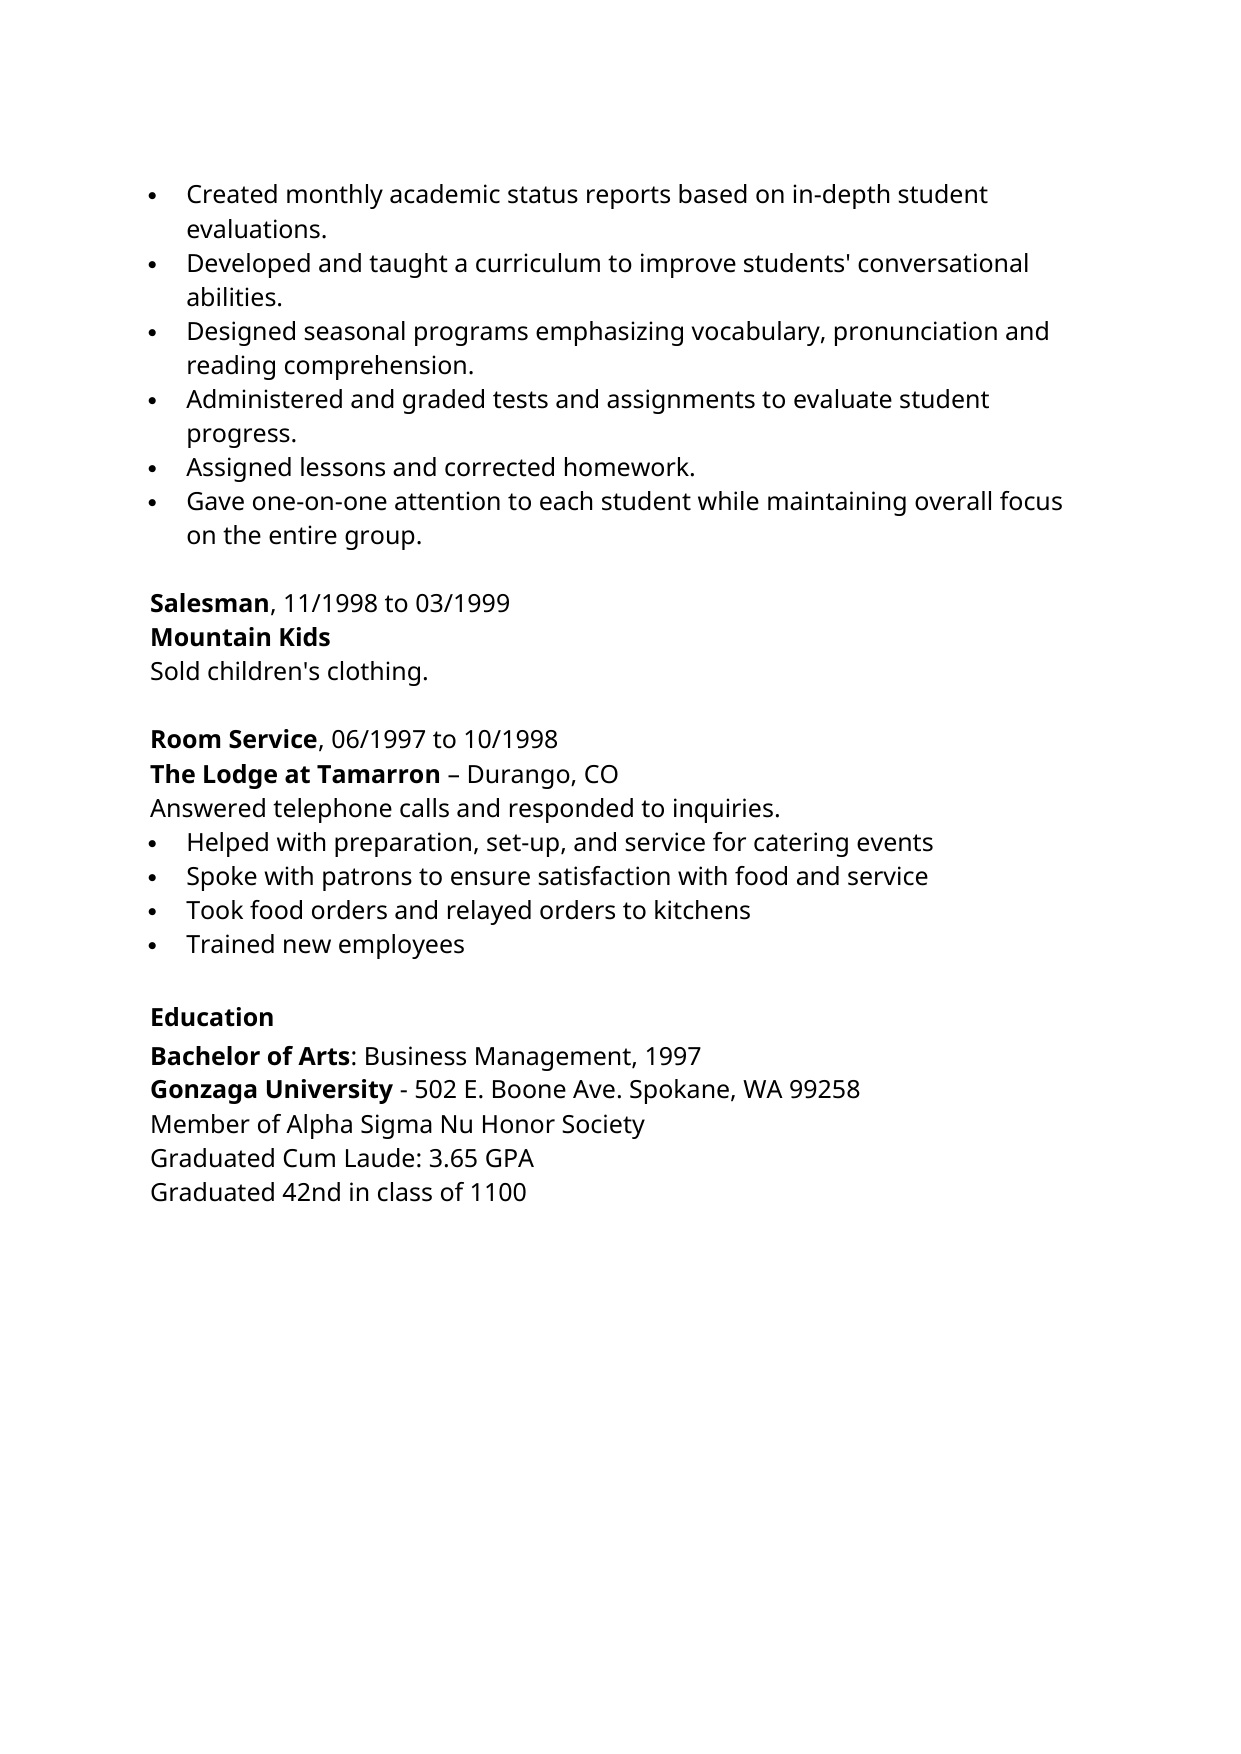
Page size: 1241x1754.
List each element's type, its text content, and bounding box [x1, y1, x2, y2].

text Salesman, 11/1998 to 03/1999 Mountain Kids Sold children's clothing. [150, 586, 1090, 688]
text Education [150, 999, 1090, 1033]
list Designed seasonal programs emphasizing vocabulary, pronunciation and reading comprehension. [148, 313, 1090, 382]
list Assigned lessons and corrected homework. [148, 450, 1090, 484]
list Spoke with patrons to ensure satisfaction with food and service [148, 858, 1090, 892]
list Developed and taught a curriculum to improve students' conversational abilities. [148, 245, 1090, 313]
list Created monthly academic status reports based on in-depth student evaluations. [148, 177, 1090, 245]
list Administered and graded tests and assignments to evaluate student progress. [148, 382, 1090, 450]
list Took food orders and relayed orders to kitchens [148, 892, 1090, 927]
text Room Service, 06/1997 to 10/1998 The Lodge at Tamarron – Durango, CO Answered telephone calls and responded to inquiries. [150, 722, 1090, 824]
list Gave one-on-one attention to each student while maintaining overall focus on the entire group. [148, 484, 1090, 552]
list Helped with preparation, set-up, and service for catering events [148, 824, 1090, 858]
list Trained new employees [148, 927, 1090, 961]
text Bachelor of Arts: Business Management, 1997 Gonzaga University - 502 E. Boone Ave. Spokane, WA 99258 Member of Alpha Sigma Nu Honor Society Graduated Cum Laude: 3.65 GPA Graduated 42nd in class of 1100 [150, 1038, 1090, 1208]
